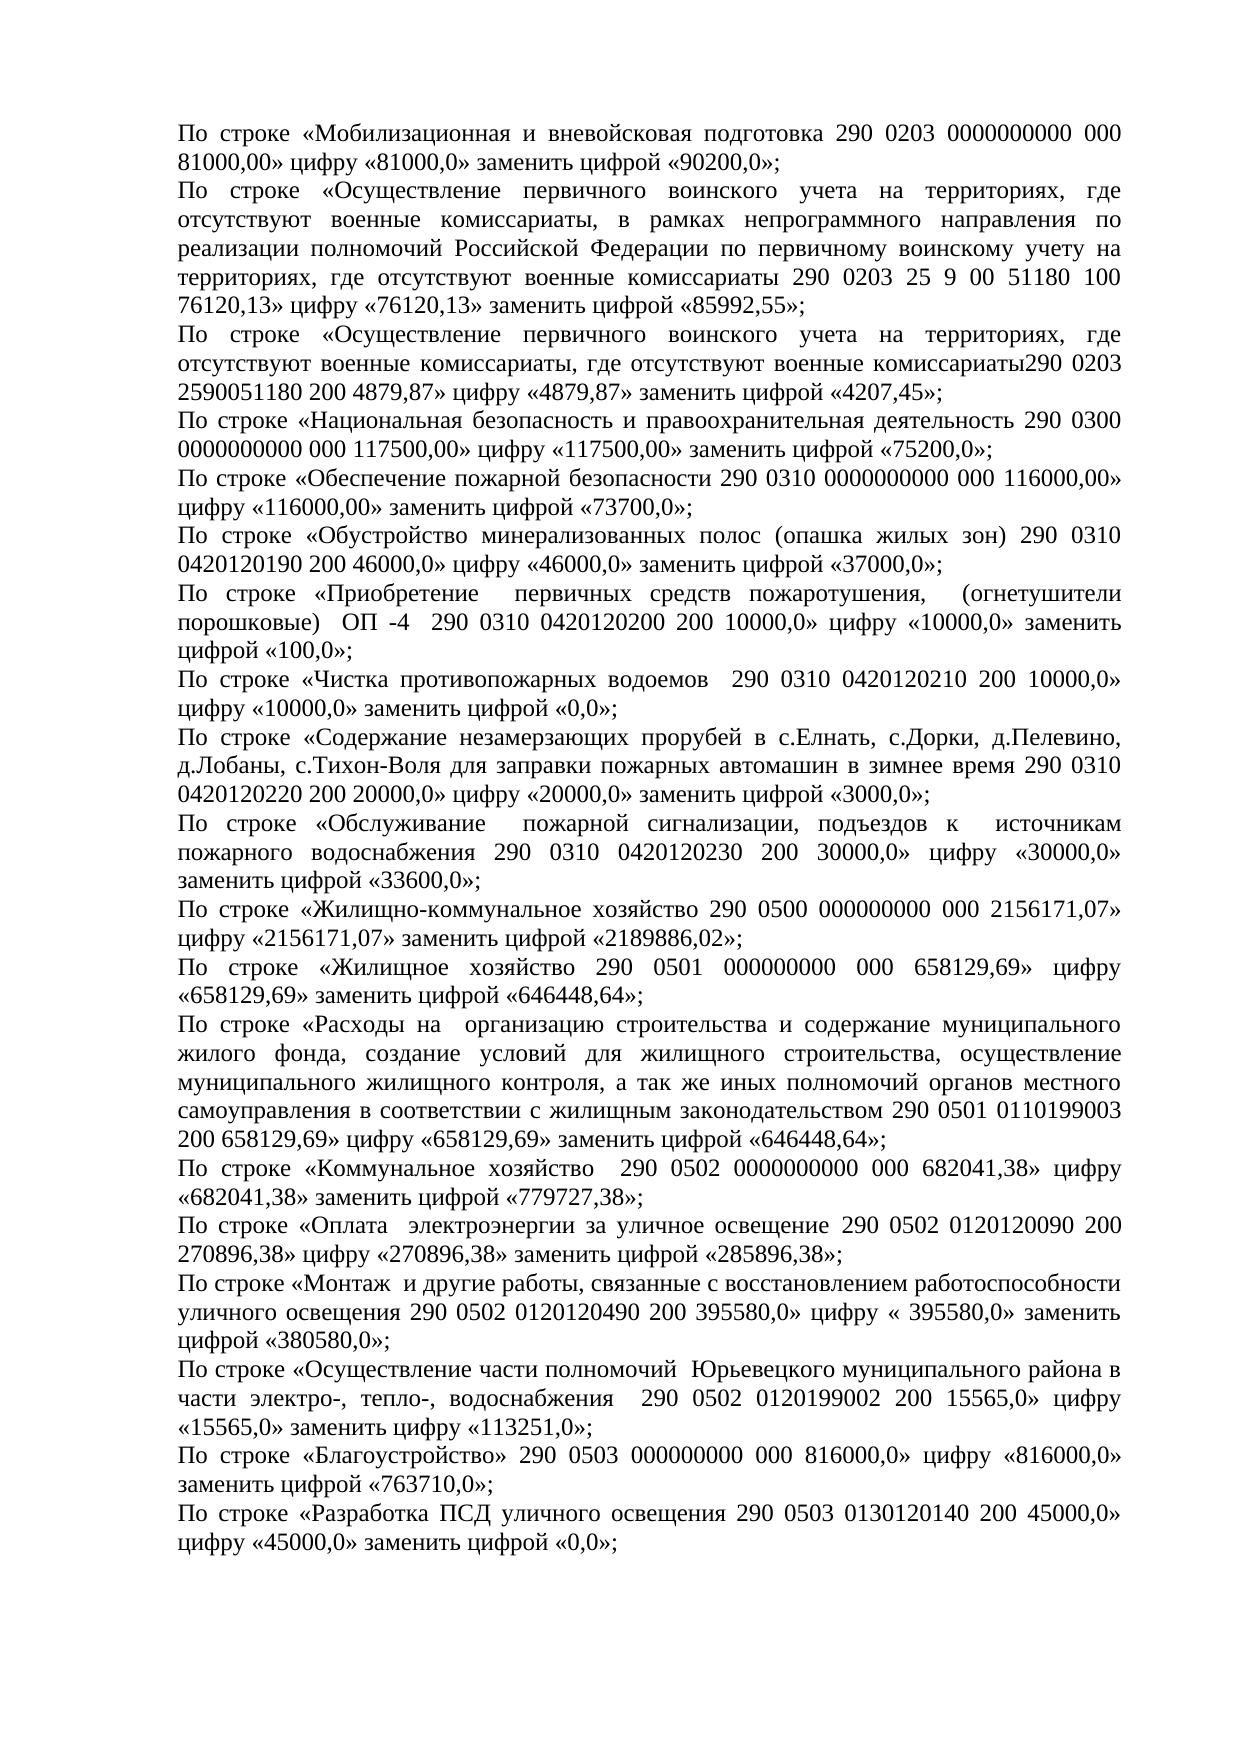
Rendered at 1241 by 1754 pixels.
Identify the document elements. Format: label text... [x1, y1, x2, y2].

text По строке «Коммунальное хозяйство 290 0502 0000000000 000 682041,38» цифру «682041,38» заменить цифрой «779727,38»; [177, 1153, 1122, 1211]
text По строке «Осуществление первичного воинского учета на территориях, где отсутствуют военные комиссариаты, где отсутствуют военные комиссариаты290 0203 2590051180 200 4879,87» цифру «4879,87» заменить цифрой «4207,45»; [177, 319, 1122, 406]
text По строке «Благоустройство» 290 0503 000000000 000 816000,0» цифру «816000,0» заменить цифрой «763710,0»; [177, 1441, 1122, 1498]
text По строке «Монтаж и другие работы, связанные с восстановлением работоспособности уличного освещения 290 0502 0120120490 200 395580,0» цифру « 395580,0» заменить цифрой «380580,0»; [177, 1268, 1122, 1354]
text По строке «Обеспечение пожарной безопасности 290 0310 0000000000 000 116000,00» цифру «116000,00» заменить цифрой «73700,0»; [177, 463, 1122, 521]
text По строке «Осуществление первичного воинского учета на территориях, где отсутствуют военные комиссариаты, в рамках непрограммного направления по реализации полномочий Российской Федерации по первичному воинскому учету на территориях, где отсутствуют военные комиссариаты 290 0203 25 9 00 51180 100 76120,13» цифру «76120,13» заменить цифрой «85992,55»; [177, 176, 1122, 319]
text По строке «Мобилизационная и вневойсковая подготовка 290 0203 0000000000 000 81000,00» цифру «81000,0» заменить цифрой «90200,0»; [177, 118, 1122, 176]
text По строке «Обслуживание пожарной сигнализации, подъездов к источникам пожарного водоснабжения 290 0310 0420120230 200 30000,0» цифру «30000,0» заменить цифрой «33600,0»; [177, 808, 1122, 894]
text По строке «Осуществление части полномочий Юрьевецкого муниципального района в части электро-, тепло-, водоснабжения 290 0502 0120199002 200 15565,0» цифру «15565,0» заменить цифру «113251,0»; [177, 1354, 1122, 1441]
text По строке «Разработка ПСД уличного освещения 290 0503 0130120140 200 45000,0» цифру «45000,0» заменить цифрой «0,0»; [177, 1498, 1122, 1556]
text По строке «Расходы на организацию строительства и содержание муниципального жилого фонда, создание условий для жилищного строительства, осуществление муниципального жилищного контроля, а так же иных полномочий органов местного самоуправления в соответствии с жилищным законодательством 290 0501 0110199003 200 658129,69» цифру «658129,69» заменить цифрой «646448,64»; [177, 1009, 1122, 1153]
text По строке «Содержание незамерзающих прорубей в с.Елнать, с.Дорки, д.Пелевино, д.Лобаны, с.Тихон-Воля для заправки пожарных автомашин в зимнее время 290 0310 0420120220 200 20000,0» цифру «20000,0» заменить цифрой «3000,0»; [177, 722, 1122, 808]
text По строке «Обустройство минерализованных полос (опашка жилых зон) 290 0310 0420120190 200 46000,0» цифру «46000,0» заменить цифрой «37000,0»; [177, 521, 1122, 578]
text По строке «Жилищное хозяйство 290 0501 000000000 000 658129,69» цифру «658129,69» заменить цифрой «646448,64»; [177, 952, 1122, 1009]
text По строке «Оплата электроэнергии за уличное освещение 290 0502 0120120090 200 270896,38» цифру «270896,38» заменить цифрой «285896,38»; [177, 1211, 1122, 1268]
text По строке «Чистка противопожарных водоемов 290 0310 0420120210 200 10000,0» цифру «10000,0» заменить цифрой «0,0»; [177, 664, 1122, 722]
text По строке «Национальная безопасность и правоохранительная деятельность 290 0300 0000000000 000 117500,00» цифру «117500,00» заменить цифрой «75200,0»; [177, 406, 1122, 463]
text По строке «Приобретение первичных средств пожаротушения, (огнетушители порошковые) ОП -4 290 0310 0420120200 200 10000,0» цифру «10000,0» заменить цифрой «100,0»; [177, 578, 1122, 664]
text По строке «Жилищно-коммунальное хозяйство 290 0500 000000000 000 2156171,07» цифру «2156171,07» заменить цифрой «2189886,02»; [177, 894, 1122, 952]
